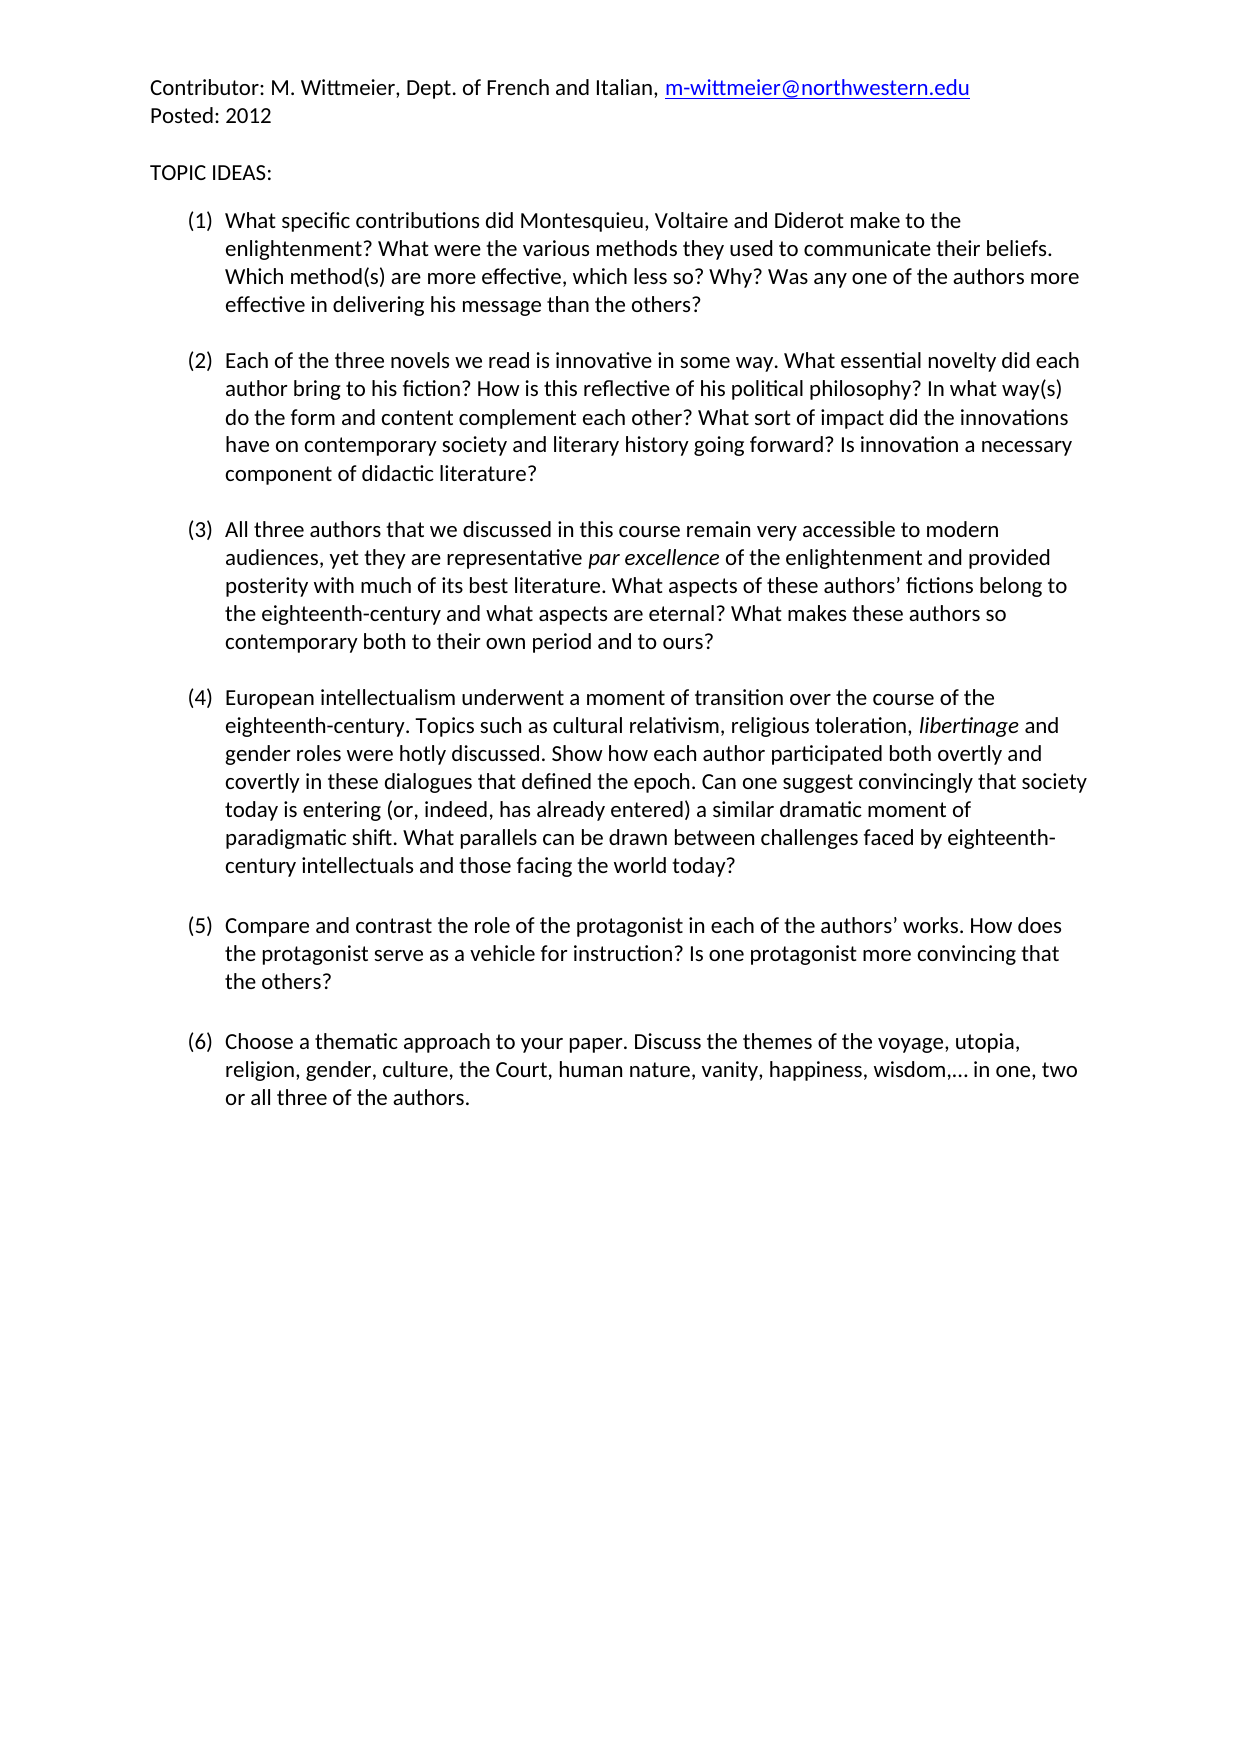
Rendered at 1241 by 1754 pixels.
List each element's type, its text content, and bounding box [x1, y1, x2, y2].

list What specific contributions did Montesquieu, Voltaire and Diderot make to the enlightenment? What were the various methods they used to communicate their beliefs. Which method(s) are more effective, which less so? Why? Was any one of the authors more effective in delivering his message than the others? [187, 206, 1090, 318]
list Choose a thematic approach to your paper. Discuss the themes of the voyage, utopia, religion, gender, culture, the Court, human nature, vanity, happiness, wisdom,… in one, two or all three of the authors. [187, 1027, 1090, 1111]
list Compare and contrast the role of the protagonist in each of the authors’ works. How does the protagonist serve as a vehicle for instruction? Is one protagonist more convincing that the others? [187, 911, 1090, 995]
list European intellectualism underwent a moment of transition over the course of the eighteenth-century. Topics such as cultural relativism, religious toleration, libertinage and gender roles were hotly discussed. Show how each author participated both overtly and covertly in these dialogues that defined the epoch. Can one suggest convincingly that society today is entering (or, indeed, has already entered) a similar dramatic moment of paradigmatic shift. What parallels can be drawn between challenges faced by eighteenth-century intellectuals and those facing the world today? [187, 683, 1090, 879]
text TOPIC IDEAS: [150, 158, 1090, 186]
list Each of the three novels we read is innovative in some way. What essential novelty did each author bring to his fiction? How is this reflective of his political philosophy? In what way(s) do the form and content complement each other? What sort of impact did the innovations have on contemporary society and literary history going forward? Is innovation a necessary component of didactic literature? [187, 347, 1090, 487]
list All three authors that we discussed in this course remain very accessible to modern audiences, yet they are representative par excellence of the enlightenment and provided posterity with much of its best literature. What aspects of these authors’ fictions belong to the eighteenth-century and what aspects are eternal? What makes these authors so contemporary both to their own period and to ours? [187, 515, 1090, 655]
